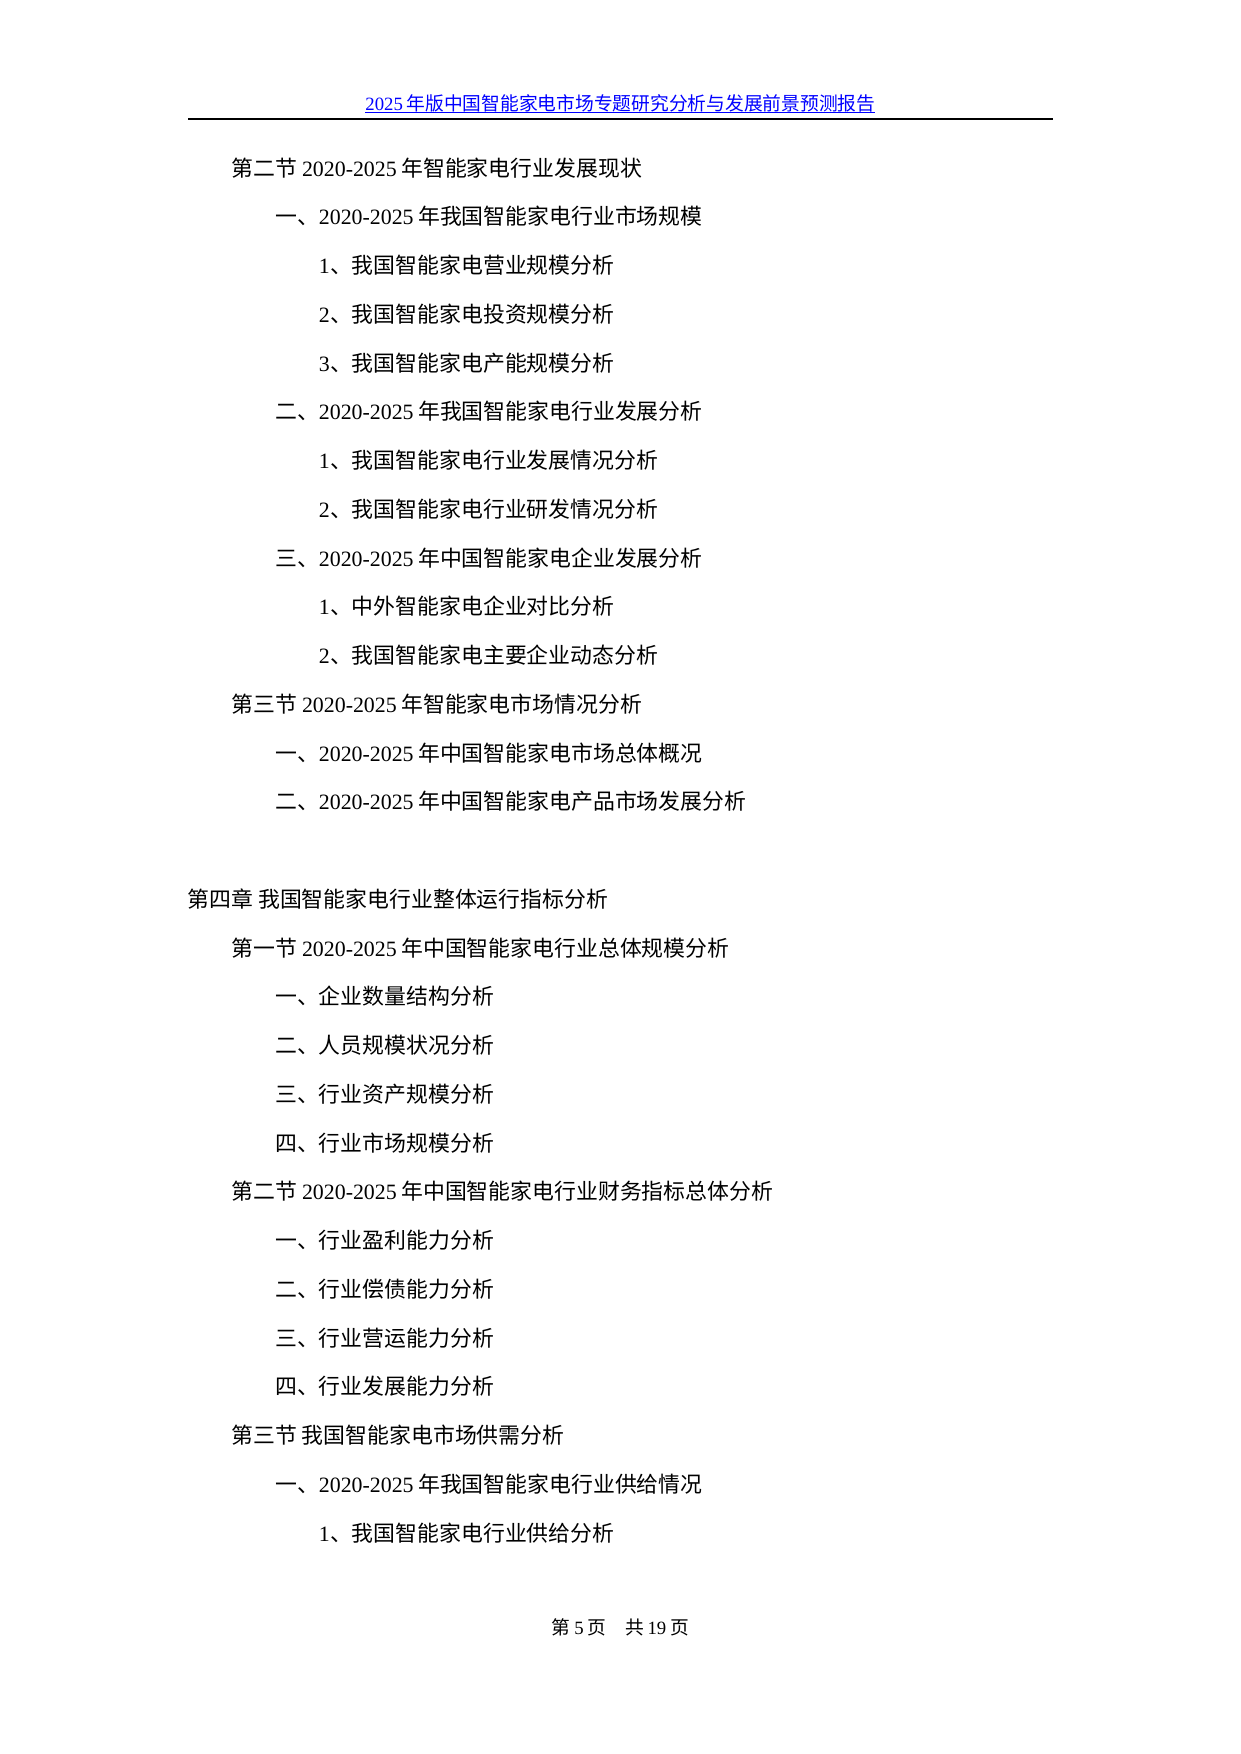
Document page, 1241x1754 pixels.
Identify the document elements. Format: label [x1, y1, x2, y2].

text [187, 150, 1053, 1548]
